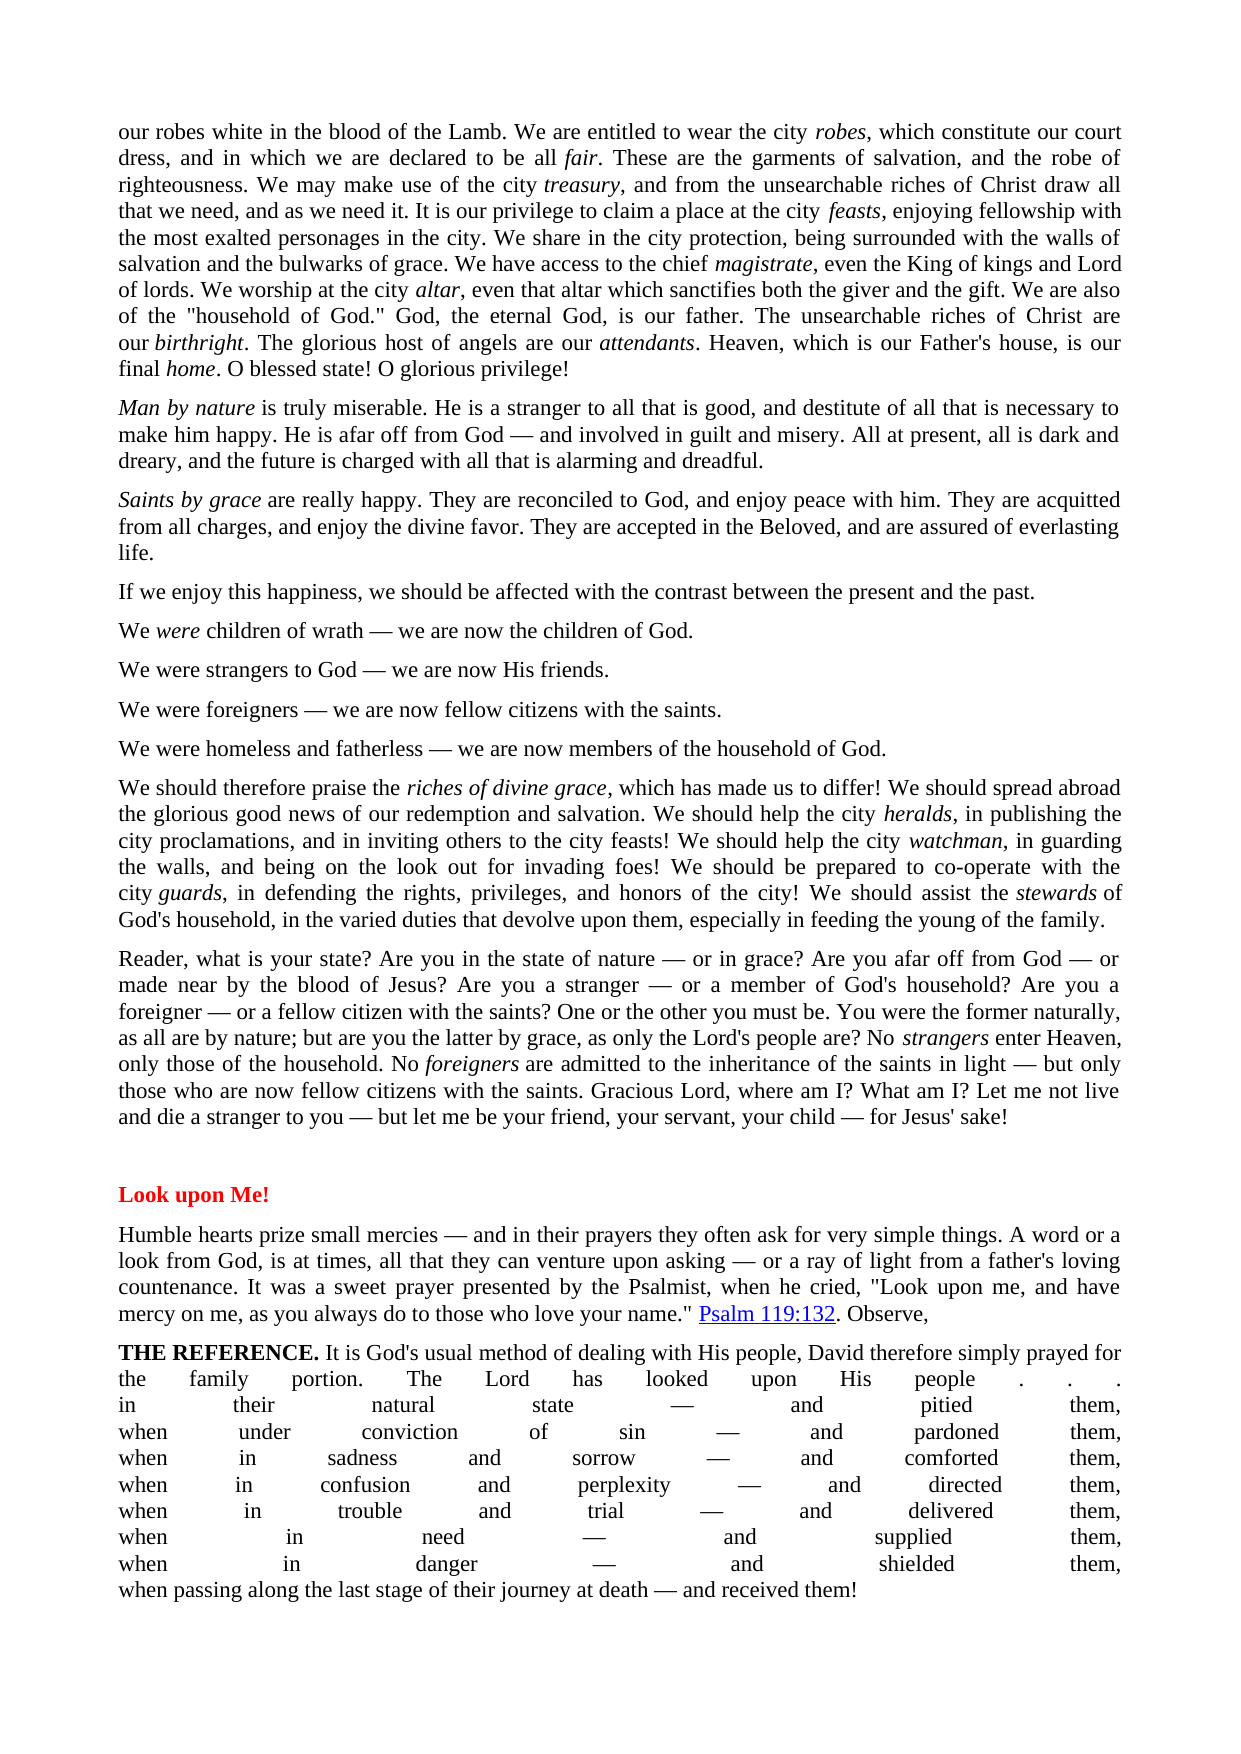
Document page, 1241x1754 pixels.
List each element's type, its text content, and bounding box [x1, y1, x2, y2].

text We should therefore praise the riches of divine grace, which has made us to differ! We should spread abroad the glorious good news of our redemption and salvation. We should help the city heralds, in publishing the city proclamations, and in inviting others to the city feasts! We should help the city watchman, in guarding the walls, and being on the look out for invading foes! We should be prepared to co-operate with the city guards, in defending the rights, privileges, and honors of the city! We should assist the stewards of God's household, in the varied duties that devolve upon them, especially in feeding the young of the family. [118, 774, 1122, 932]
text We were homeless and fatherless — we are now members of the household of God. [118, 735, 1122, 761]
text We were strangers to God — we are now His friends. [118, 657, 1122, 683]
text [118, 118, 1122, 382]
text We were children of wrath — we are now the children of God. [118, 617, 1122, 644]
text THE REFERENCE. It is God's usual method of dealing with His people, David therefore simply prayed for the family portion. The Lord has looked upon His people . . . in their natural state — and pitied them, when under conviction of sin — and pardoned them, when in sadness and sorrow — and comforted them, when in confusion and perplexity — and directed them, when in trouble and trial — and delivered them, when in need — and supplied them, when in danger — and shielded them, when passing along the last stage of their journey at death — and received them! [118, 1339, 1122, 1602]
text We were foreigners — we are now fellow citizens with the saints. [118, 696, 1122, 722]
text If we enjoy this happiness, we should be affected with the contrast between the present and the past. [118, 578, 1122, 604]
text Saints by grace are really happy. They are reconciled to God, and enjoy peace with him. They are acquitted from all charges, and enjoy the divine favor. They are accepted in the Beloved, and are assured of everlasting life. [118, 486, 1122, 565]
text Man by nature is truly miserable. He is a stranger to all that is good, and destitute of all that is necessary to make him happy. He is afar off from God — and involved in guilt and misery. All at present, all is dark and dreary, and the future is charged with all that is alarming and dreadful. [118, 394, 1122, 473]
text Humble hearts prize small mercies — and in their prayers they often ask for very simple things. A word or a look from God, is at times, all that they can venture upon asking — or a ray of light from a father's loving countenance. It was a sweet prayer presented by the Psalmist, when he cried, "Look upon me, and have mercy on me, as you always do to those who love your name." Psalm 119:132. Observe, [118, 1221, 1122, 1326]
text Reader, what is your state? Are you in the state of nature — or in grace? Are you afar off from God — or made near by the blood of Jesus? Are you a stranger — or a member of God's household? Are you a foreigner — or a fellow citizen with the saints? One or the other you must be. You were the former naturally, as all are by nature; but are you the latter by grace, as only the Lord's people are? No strangers enter Heaven, only those of the household. No foreigners are admitted to the inheritance of the saints in light — but only those who are now fellow citizens with the saints. Gracious Lord, where am I? What am I? Let me not live and die a stranger to you — but let me be your friend, your servant, your child — for Jesus' sake! [118, 945, 1122, 1129]
